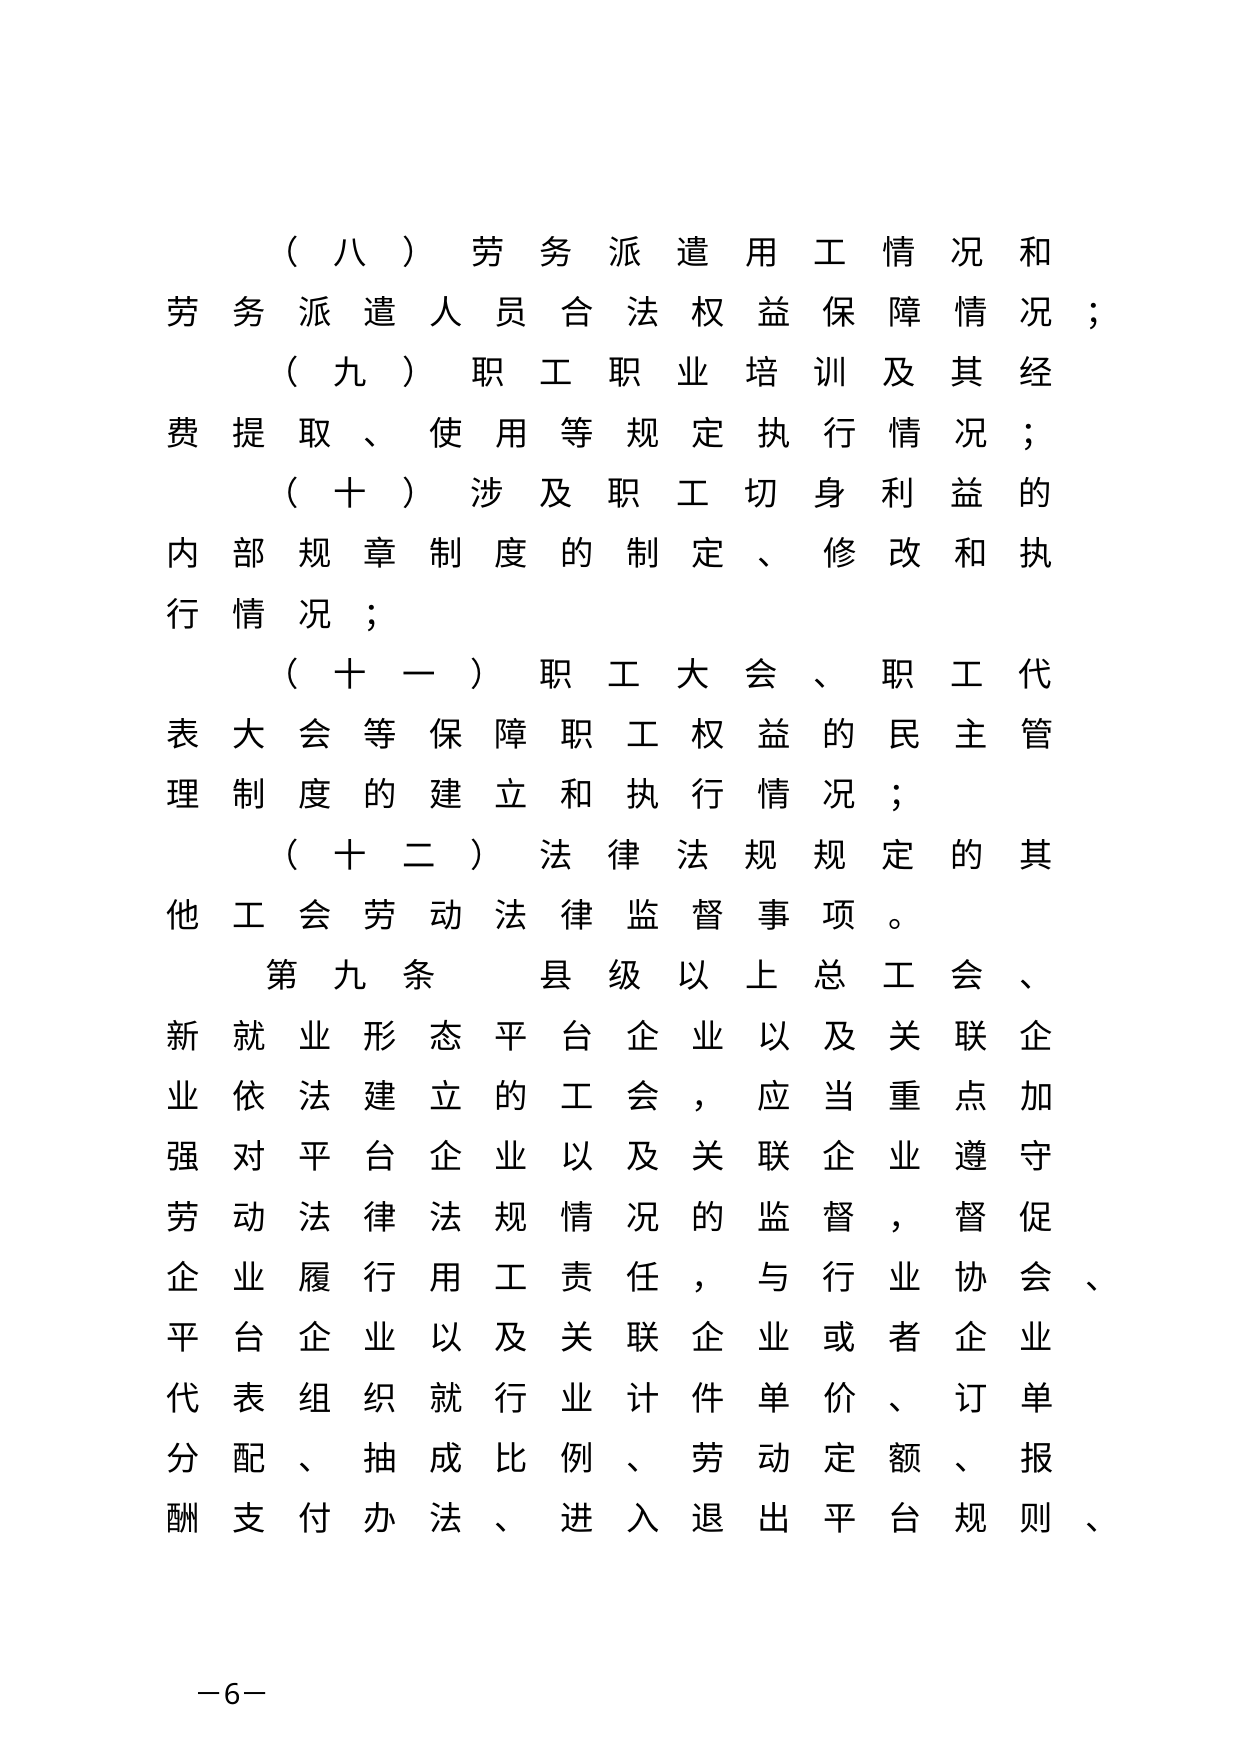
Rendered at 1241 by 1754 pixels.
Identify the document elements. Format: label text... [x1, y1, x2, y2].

text （十二）法律法规规定的其他工会劳动法律监督事项。 [167, 822, 1085, 943]
text （十一）职工大会、职工代表大会等保障职工权益的民主管理制度的建立和执行情况； [167, 642, 1085, 822]
text （十）涉及职工切身利益的内部规章制度的制定、修改和执行情况； [167, 461, 1085, 642]
text （八）劳务派遣用工情况和劳务派遣人员合法权益保障情况； [167, 219, 1085, 340]
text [167, 943, 1085, 1546]
text （九）职工职业培训及其经费提取、使用等规定执行情况； [167, 340, 1085, 461]
